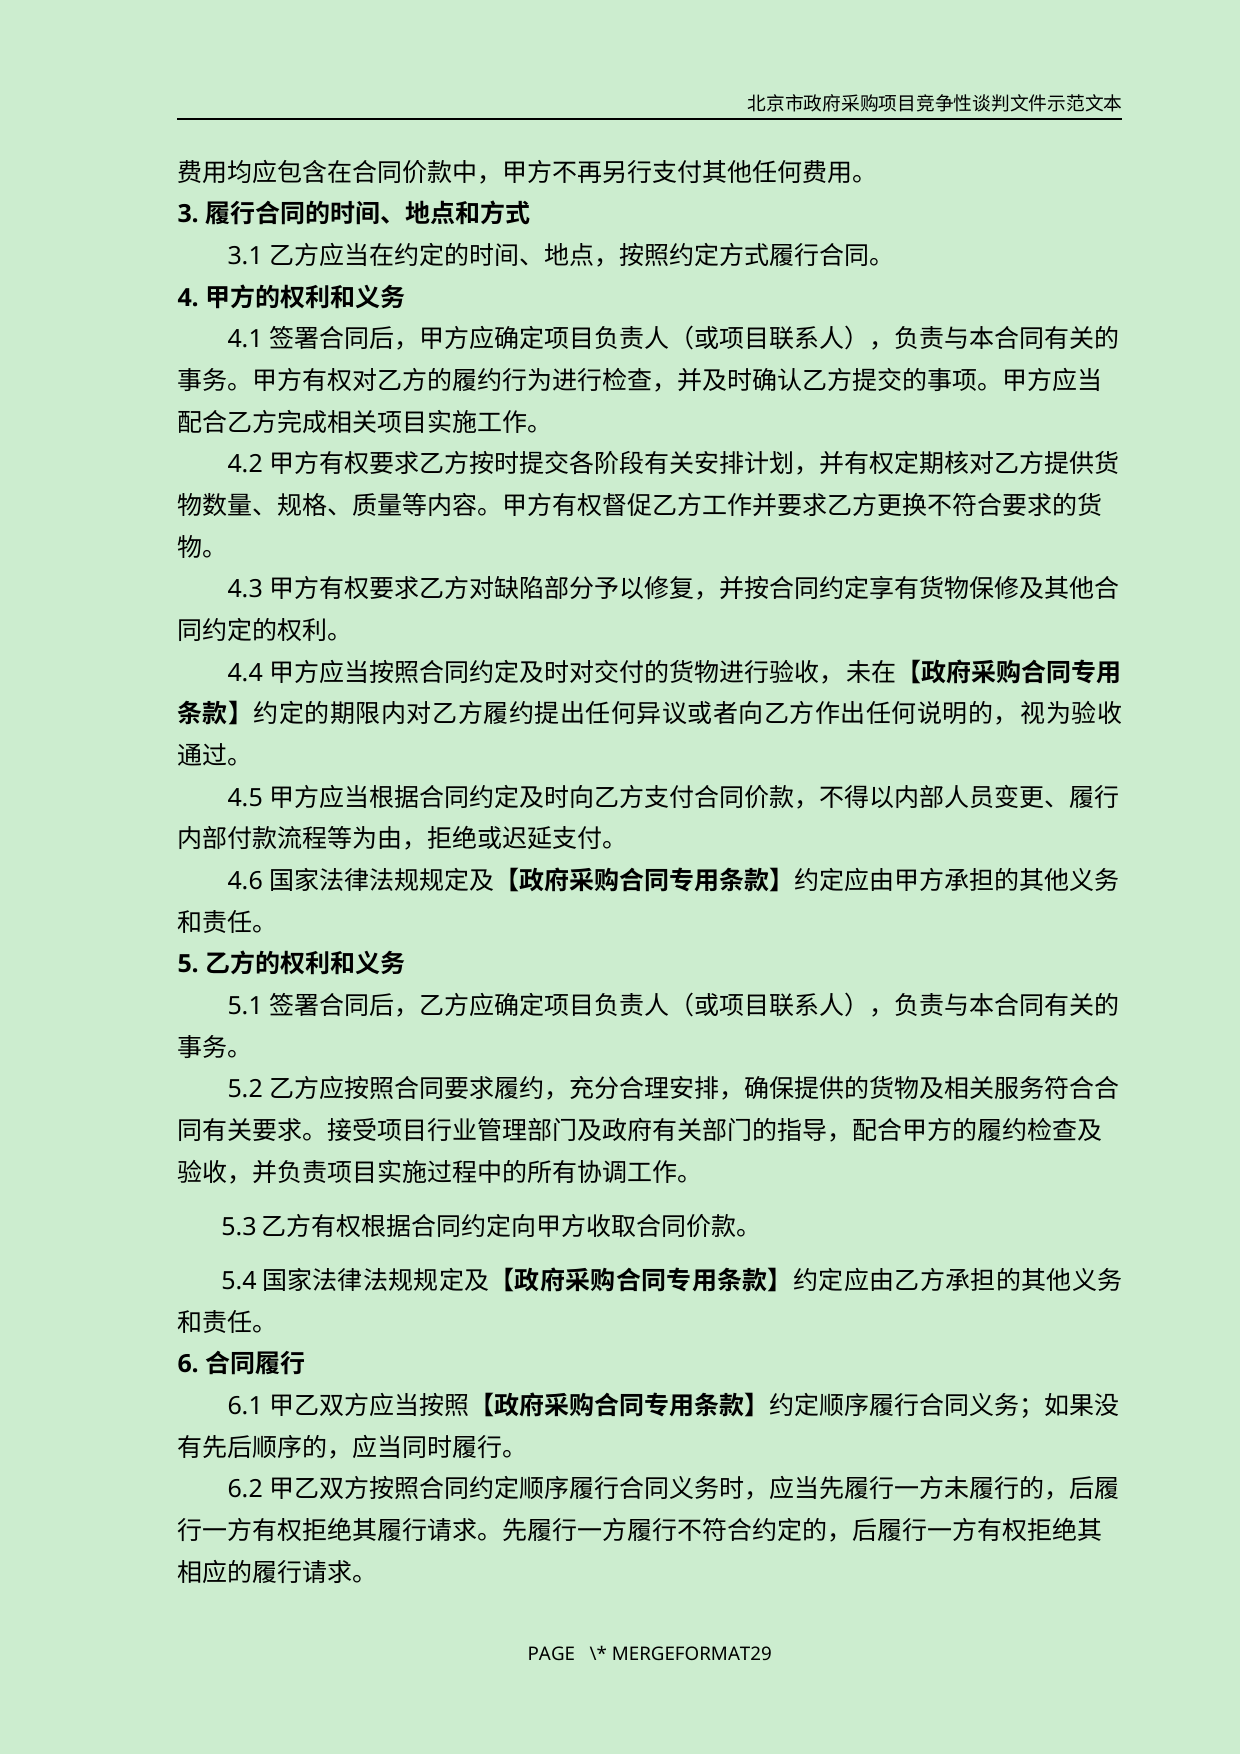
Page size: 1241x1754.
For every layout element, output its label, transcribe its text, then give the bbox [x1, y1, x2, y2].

list 合同履行 [177, 1339, 1122, 1381]
text 5.4国家法律法规规定及【政府采购合同专用条款】约定应由乙方承担的其他义务和责任。 [177, 1256, 1122, 1339]
text 3. 履行合同的时间、地点和方式 [177, 189, 1122, 231]
text 4.5 甲方应当根据合同约定及时向乙方支付合同价款，不得以内部人员变更、履行内部付款流程等为由，拒绝或迟延支付。 [177, 773, 1122, 856]
text 4.2 甲方有权要求乙方按时提交各阶段有关安排计划，并有权定期核对乙方提供货物数量、规格、质量等内容。甲方有权督促乙方工作并要求乙方更换不符合要求的货物。 [177, 439, 1122, 564]
text 5.3乙方有权根据合同约定向甲方收取合同价款。 [177, 1202, 1122, 1243]
text 4.4 甲方应当按照合同约定及时对交付的货物进行验收，未在【政府采购合同专用条款】约定的期限内对乙方履约提出任何异议或者向乙方作出任何说明的，视为验收通过。 [177, 648, 1122, 773]
text 5. 乙方的权利和义务 [177, 939, 1122, 981]
text 5.1 签署合同后，乙方应确定项目负责人（或项目联系人），负责与本合同有关的事务。 [177, 981, 1122, 1064]
text 4.3 甲方有权要求乙方对缺陷部分予以修复，并按合同约定享有货物保修及其他合同约定的权利。 [177, 564, 1122, 648]
text 3.1 乙方应当在约定的时间、地点，按照约定方式履行合同。 [177, 231, 1122, 273]
text 4.1 签署合同后，甲方应确定项目负责人（或项目联系人），负责与本合同有关的事务。甲方有权对乙方的履约行为进行检查，并及时确认乙方提交的事项。甲方应当配合乙方完成相关项目实施工作。 [177, 314, 1122, 439]
text 5.2 乙方应按照合同要求履约，充分合理安排，确保提供的货物及相关服务符合合同有关要求。接受项目行业管理部门及政府有关部门的指导，配合甲方的履约检查及验收，并负责项目实施过程中的所有协调工作。 [177, 1064, 1122, 1189]
text 6.2 甲乙双方按照合同约定顺序履行合同义务时，应当先履行一方未履行的，后履行一方有权拒绝其履行请求。先履行一方履行不符合约定的，后履行一方有权拒绝其相应的履行请求。 [177, 1464, 1122, 1589]
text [177, 148, 1122, 189]
text 4.6 国家法律法规规定及【政府采购合同专用条款】约定应由甲方承担的其他义务和责任。 [177, 856, 1122, 939]
text 6.1 甲乙双方应当按照【政府采购合同专用条款】约定顺序履行合同义务；如果没有先后顺序的，应当同时履行。 [177, 1381, 1122, 1464]
text 4. 甲方的权利和义务 [177, 273, 1122, 314]
